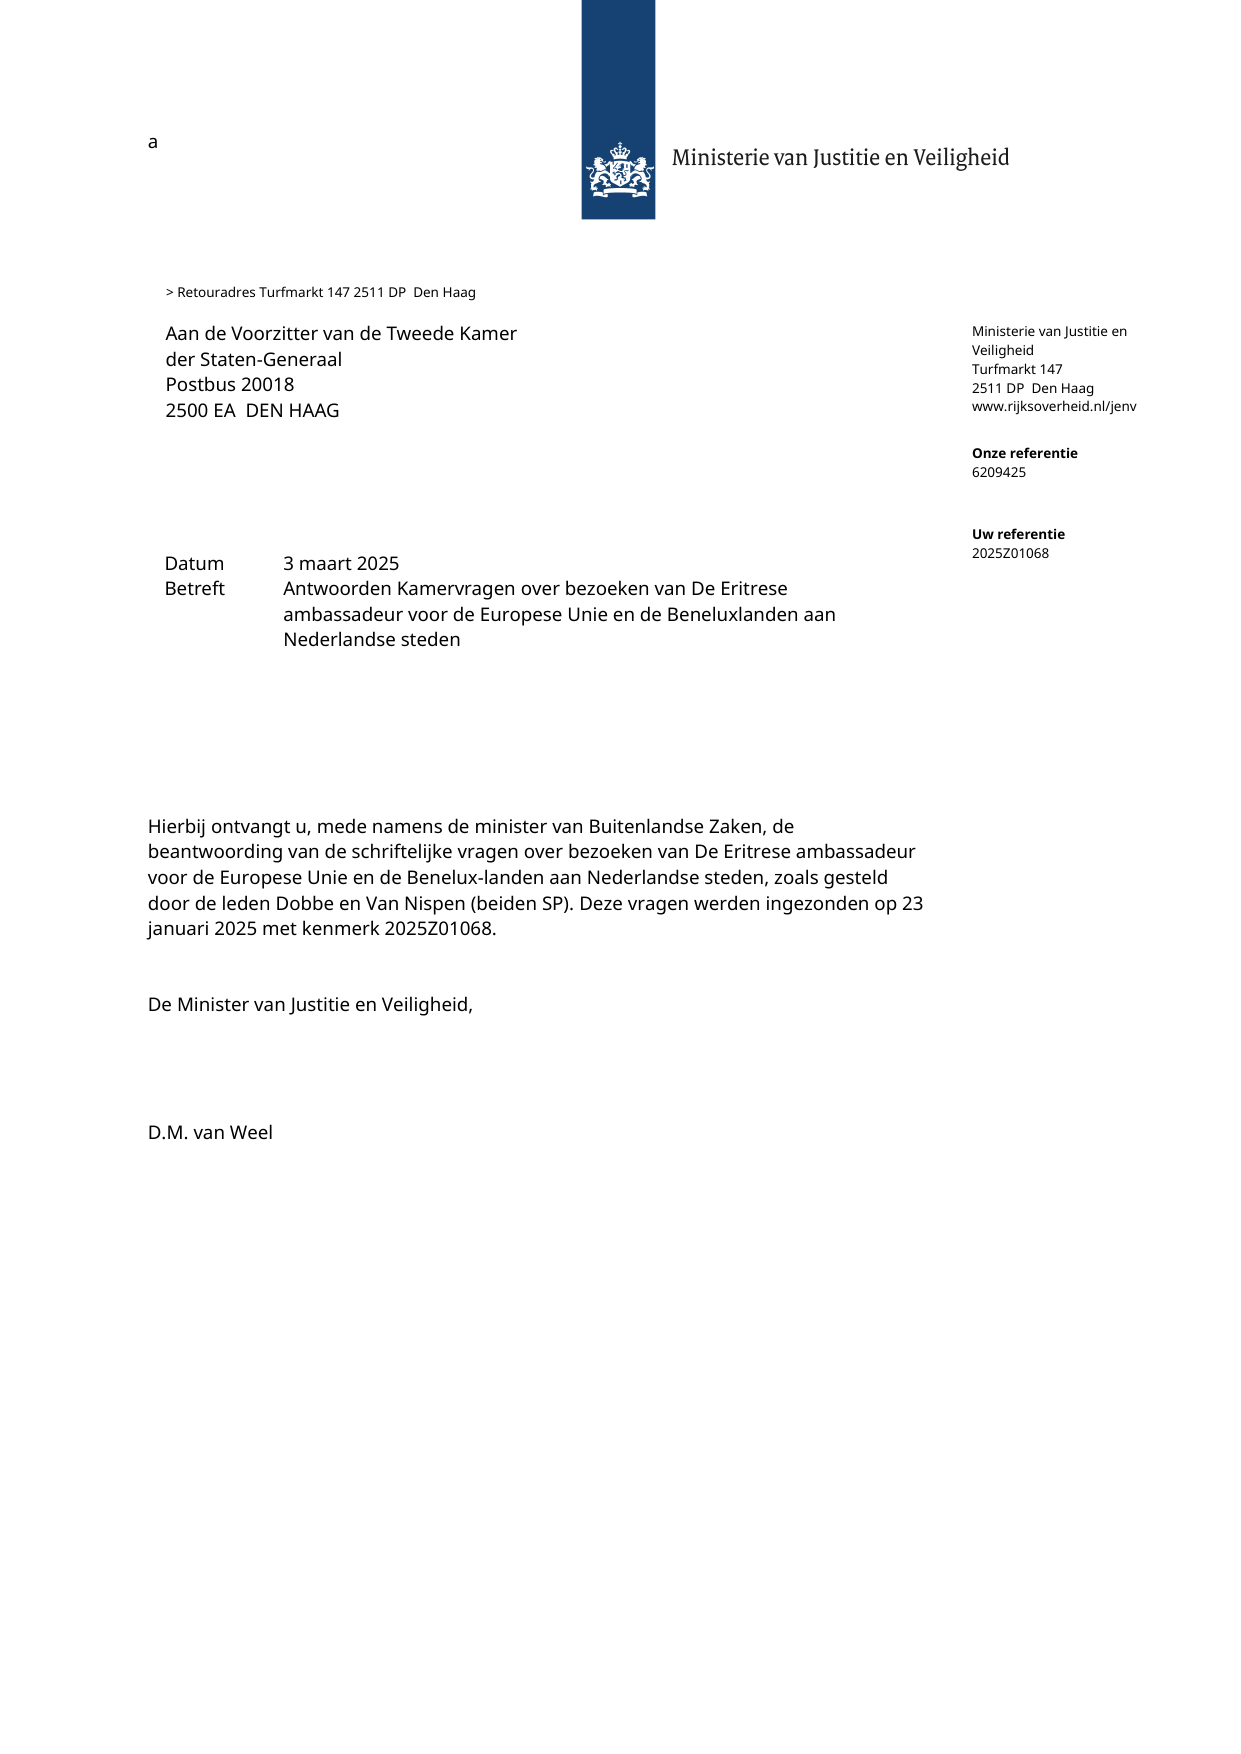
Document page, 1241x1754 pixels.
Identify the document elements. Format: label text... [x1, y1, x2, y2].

text D.M. van Weel [148, 1119, 1093, 1144]
picture [581, 0, 1040, 260]
text De Minister van Justitie en Veiligheid, [148, 991, 1093, 1017]
text Hierbij ontvangt u, mede namens de minister van Buitenlandse Zaken, de beantwoording van de schriftelijke vragen over bezoeken van De Eritrese ambassadeur voor de Europese Unie en de Benelux-landen aan Nederlandse steden, zoals gesteld door de leden Dobbe en Van Nispen (beiden SP). Deze vragen werden ingezonden op 23 januari 2025 met kenmerk 2025Z01068. [148, 813, 930, 941]
